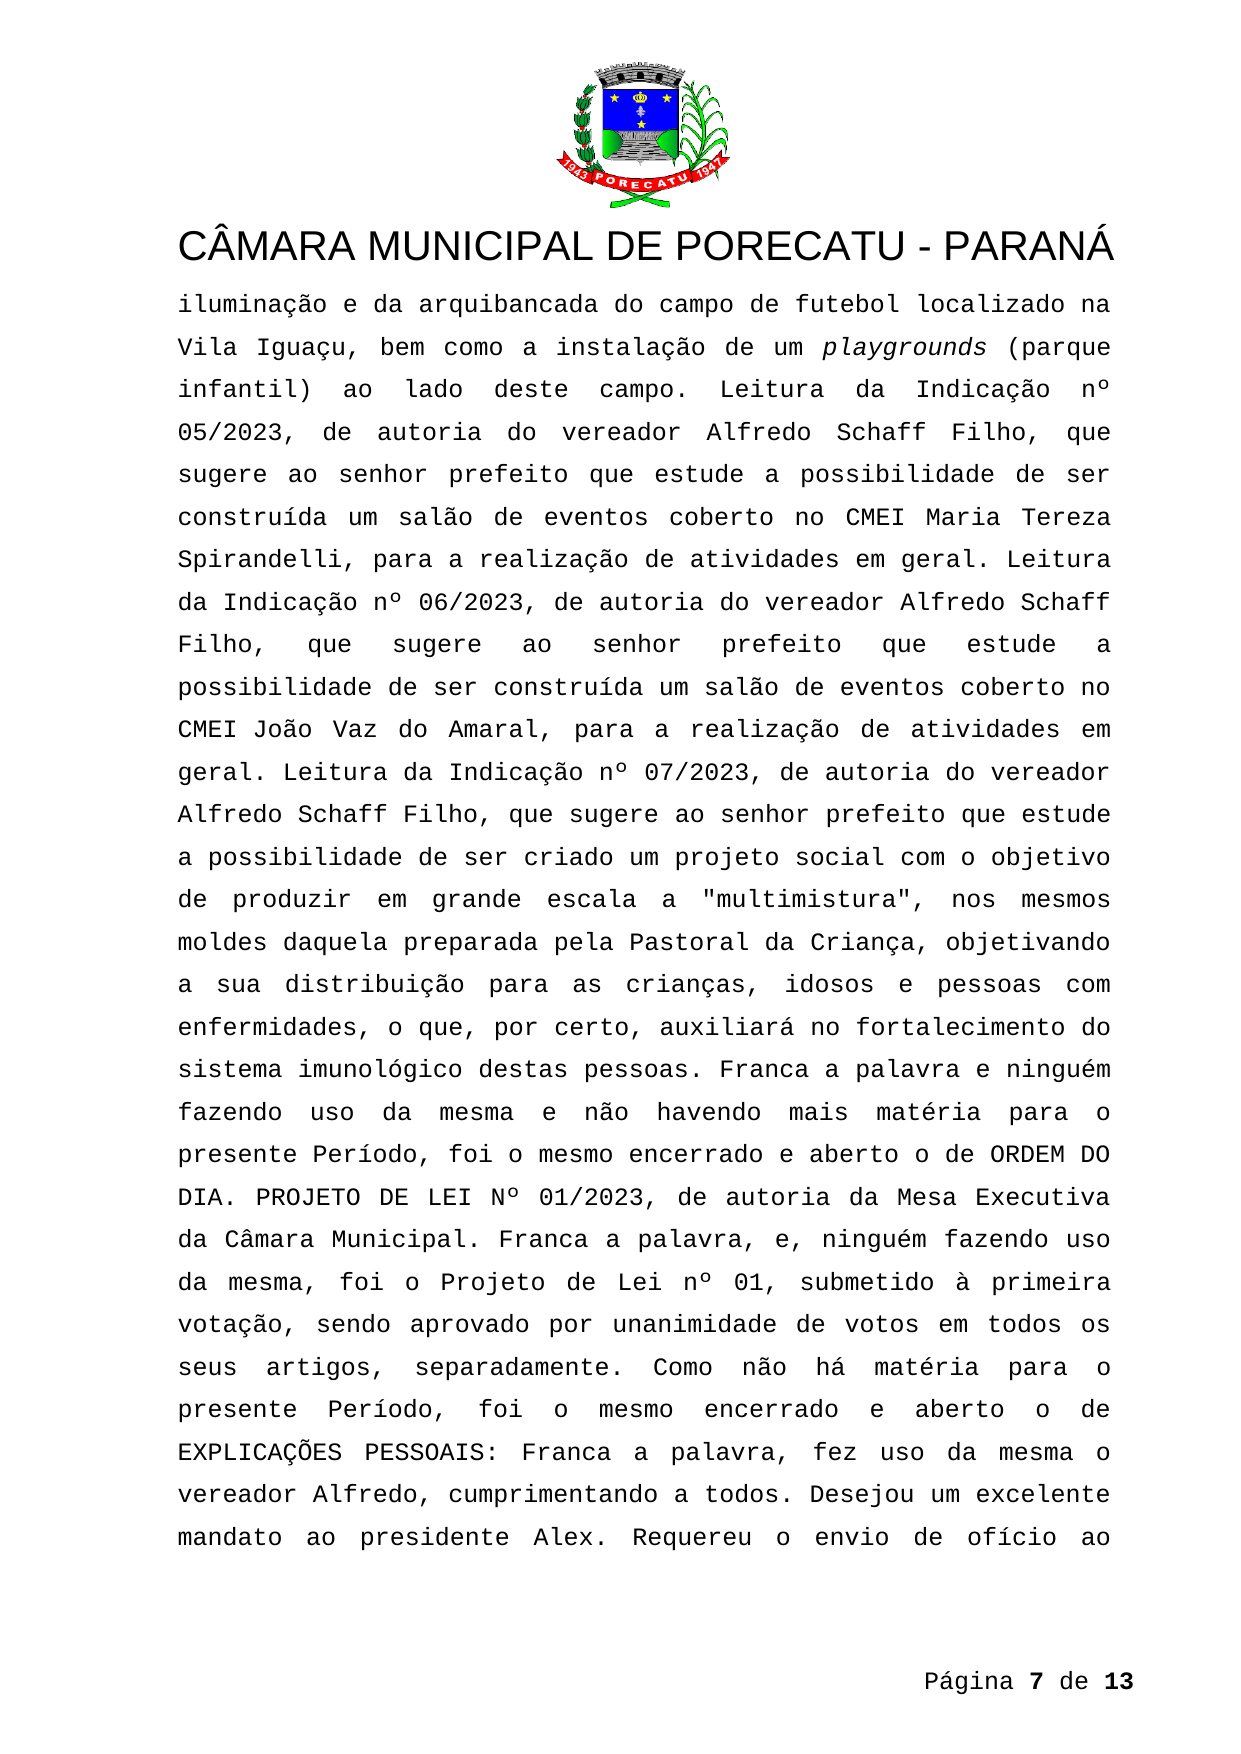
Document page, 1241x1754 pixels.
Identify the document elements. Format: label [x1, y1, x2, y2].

text [177, 292, 1111, 1553]
